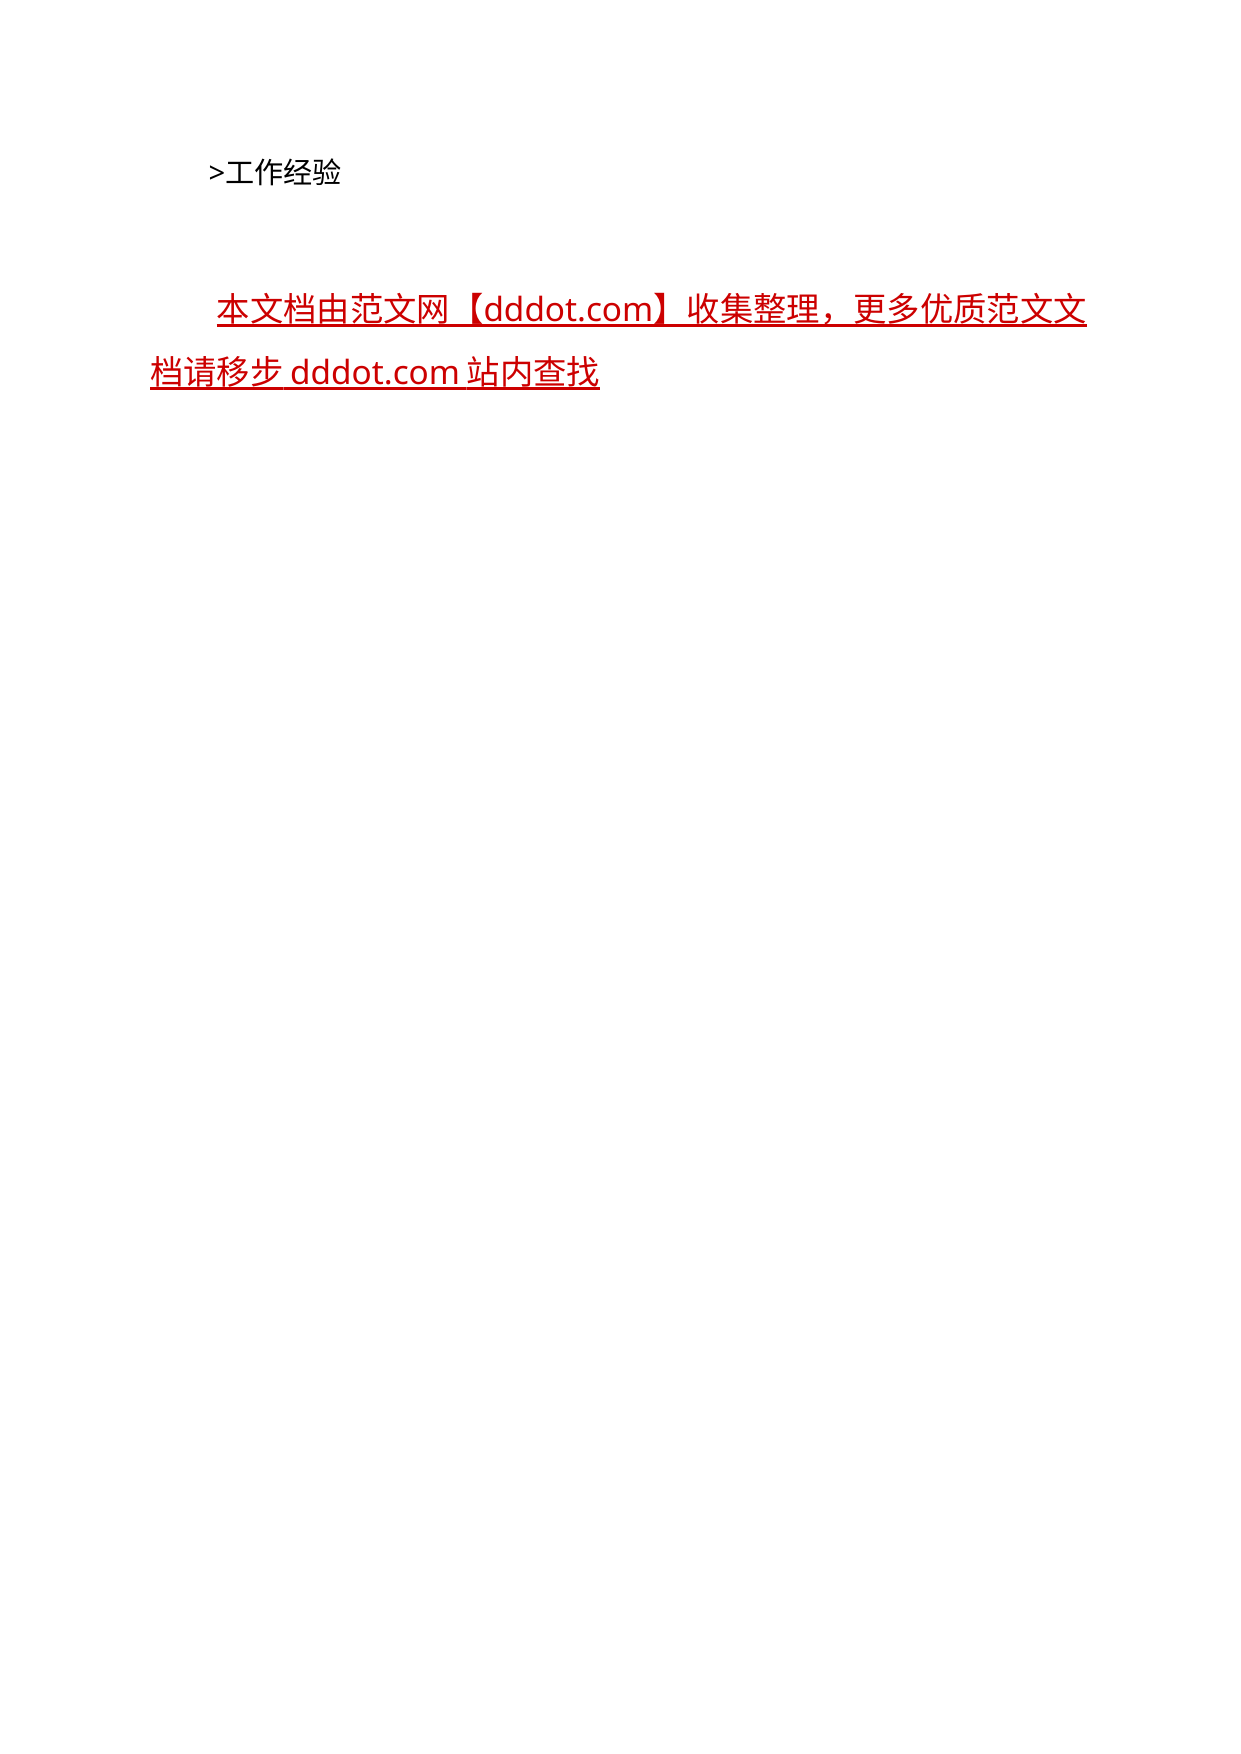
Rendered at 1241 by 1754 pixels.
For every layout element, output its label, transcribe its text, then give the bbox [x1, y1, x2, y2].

text >工作经验 [150, 150, 1090, 192]
text 本文档由范文网【dddot.com】收集整理，更多优质范文文档请移步dddot.com站内查找 [150, 283, 1090, 394]
